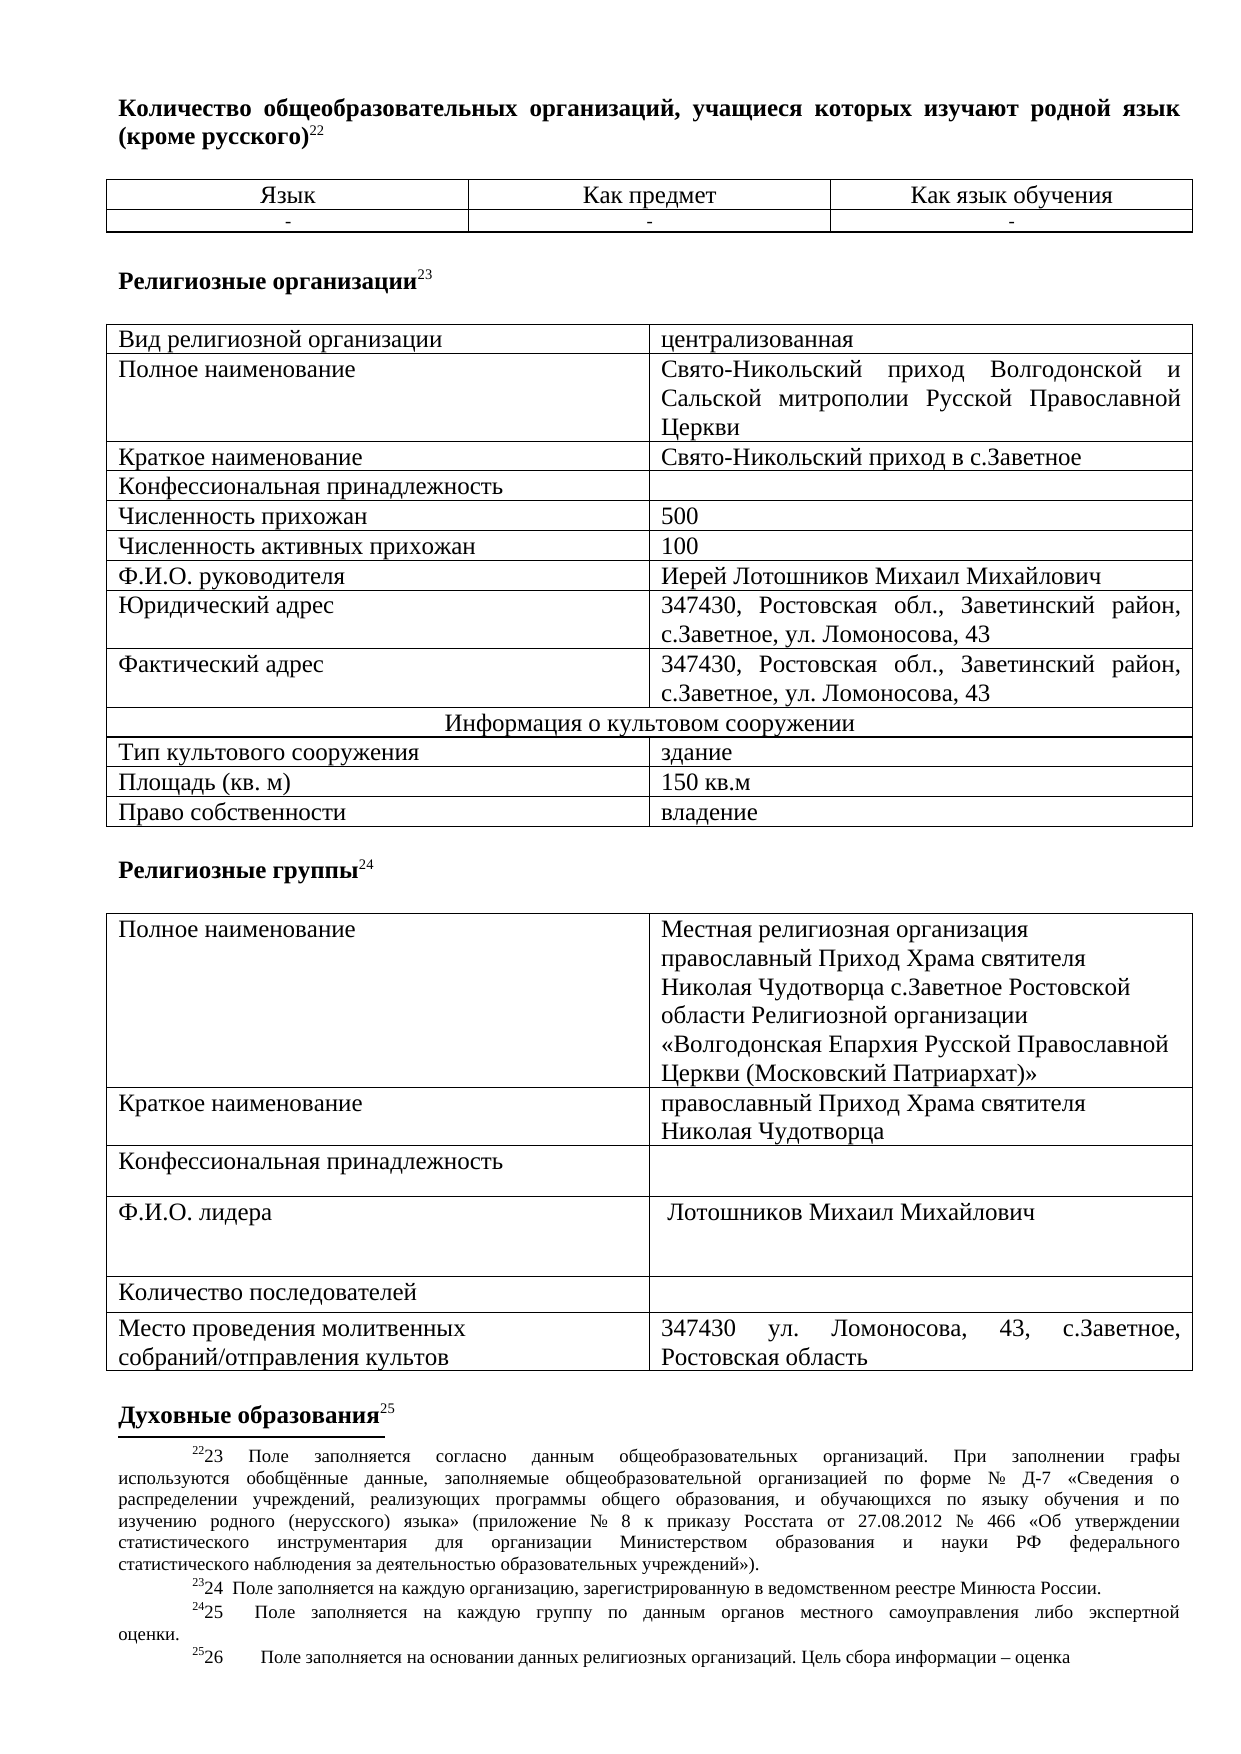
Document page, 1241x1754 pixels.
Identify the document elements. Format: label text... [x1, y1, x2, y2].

table_cell Лотошников Михаил Михайлович [650, 1197, 1192, 1276]
table_header централизованная [650, 325, 1192, 353]
text Духовные образования [118, 1400, 1181, 1429]
table_cell Количество последователей [107, 1277, 649, 1312]
text Религиозные организации [118, 266, 1181, 295]
table_cell владение [650, 797, 1192, 826]
table_cell 150 кв.м [650, 767, 1192, 796]
table_cell здание [650, 738, 1192, 766]
text Количество общеобразовательных организаций, учащиеся которых изучают родной язык (кроме русского) [118, 93, 1181, 150]
table_cell Ф.И.О. руководителя [107, 561, 649, 589]
table_cell Конфессиональная принадлежность [107, 471, 649, 500]
table_header Местная религиозная организация православный Приход Храма святителя Николая Чудотворца с.Заветное Ростовской области Религиозной организации «Волгодонская Епархия Русской Православной Церкви (Московский Патриархат)» [650, 914, 1192, 1087]
table_cell Краткое наименование [107, 442, 649, 470]
table_cell 347430, Ростовская обл., Заветинский район, с.Заветное, ул. Ломоносова, 43 [650, 649, 1192, 707]
table_cell Численность прихожан [107, 501, 649, 530]
table_cell Свято-Никольский приход Волгодонской и Сальской митрополии Русской Православной Церкви [650, 354, 1192, 441]
table_cell Юридический адрес [107, 591, 649, 648]
table_cell Тип культового сооружения [107, 738, 649, 766]
table_cell Свято-Никольский приход в с.Заветное [650, 442, 1192, 470]
table_cell 100 [650, 531, 1192, 560]
table_cell - [831, 210, 1192, 231]
table_cell [650, 1277, 1192, 1312]
table_cell Иерей Лотошников Михаил Михайлович [650, 561, 1192, 589]
table_cell православный Приход Храма святителя Николая Чудотворца [650, 1088, 1192, 1145]
table_cell 500 [650, 501, 1192, 530]
table_cell Информация о культовом сооружении [107, 708, 1192, 736]
table_cell 347430, Ростовская обл., Заветинский район, с.Заветное, ул. Ломоносова, 43 [650, 591, 1192, 648]
table_header Язык [107, 180, 468, 209]
table_cell [650, 471, 1192, 500]
table_header Как предмет [469, 180, 830, 209]
table_cell 347430 ул. Ломоносова, 43, с.Заветное, Ростовская область [650, 1313, 1192, 1370]
table_cell - [107, 210, 468, 231]
text Религиозные группы [118, 856, 1181, 884]
table_cell Право собственности [107, 797, 649, 826]
table_cell - [469, 210, 830, 231]
table_header Полное наименование [107, 914, 649, 1087]
table_header Вид религиозной организации [107, 325, 649, 353]
table_cell Полное наименование [107, 354, 649, 441]
table_cell [650, 1146, 1192, 1196]
table_cell Место проведения молитвенных собраний/отправления культов [107, 1313, 649, 1370]
table_cell Численность активных прихожан [107, 531, 649, 560]
table_cell Фактический адрес [107, 649, 649, 707]
table_cell Ф.И.О. лидера [107, 1197, 649, 1276]
table_header Как язык обучения [831, 180, 1192, 209]
table_cell Конфессиональная принадлежность [107, 1146, 649, 1196]
table_cell Площадь (кв. м) [107, 767, 649, 796]
table_cell Краткое наименование [107, 1088, 649, 1145]
